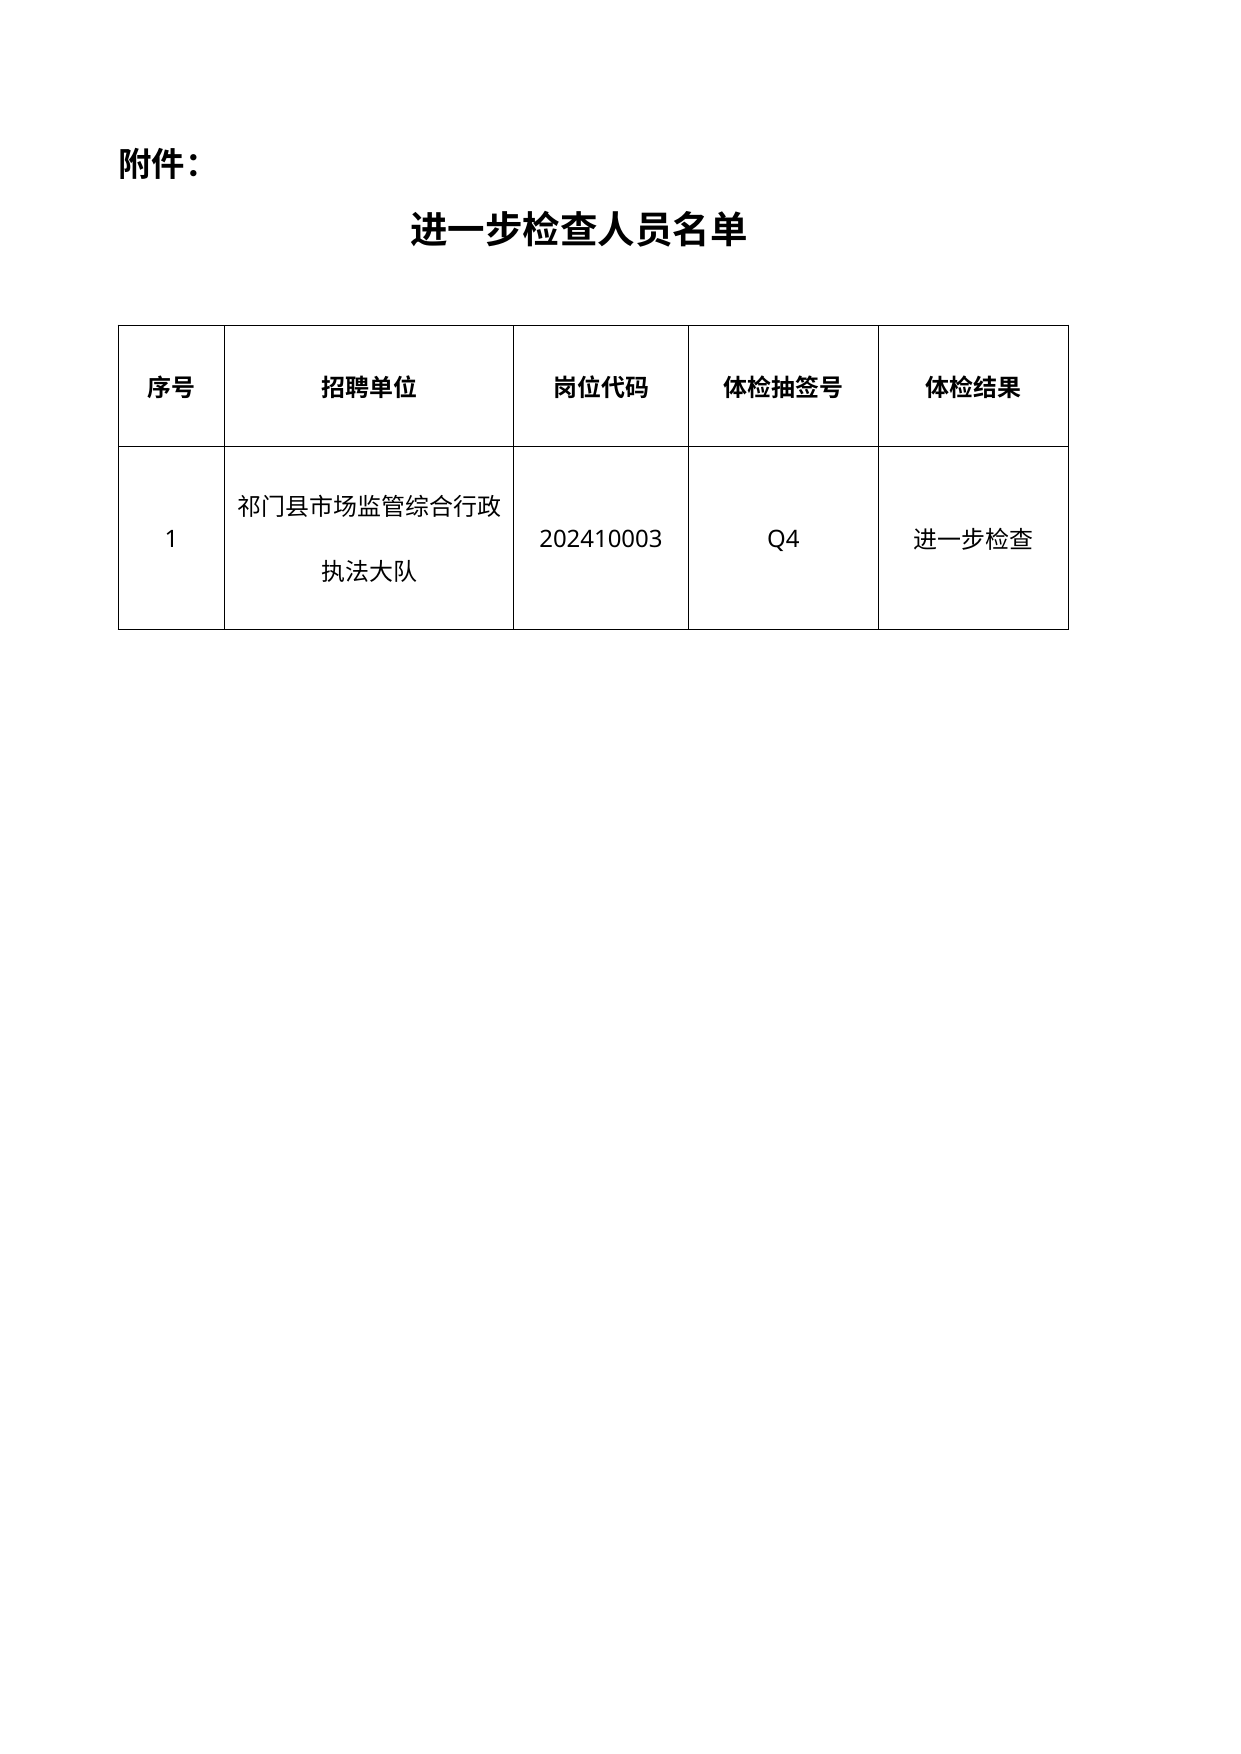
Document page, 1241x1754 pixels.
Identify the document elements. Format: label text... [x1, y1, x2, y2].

table_cell 祁门县市场监管综合行政执法大队 [225, 447, 513, 629]
table_cell 202410003 [514, 447, 688, 629]
table_header 招聘单位 [225, 326, 513, 446]
table_header 体检结果 [879, 326, 1068, 446]
table_cell Q4 [689, 447, 878, 629]
table_header 序号 [119, 326, 224, 446]
table_cell 1 [119, 447, 224, 629]
table_header 体检抽签号 [689, 326, 878, 446]
text 进一步检查人员名单 [118, 194, 1039, 259]
text 附件： [118, 129, 1122, 194]
table_cell 进一步检查 [879, 447, 1068, 629]
table_header 岗位代码 [514, 326, 688, 446]
